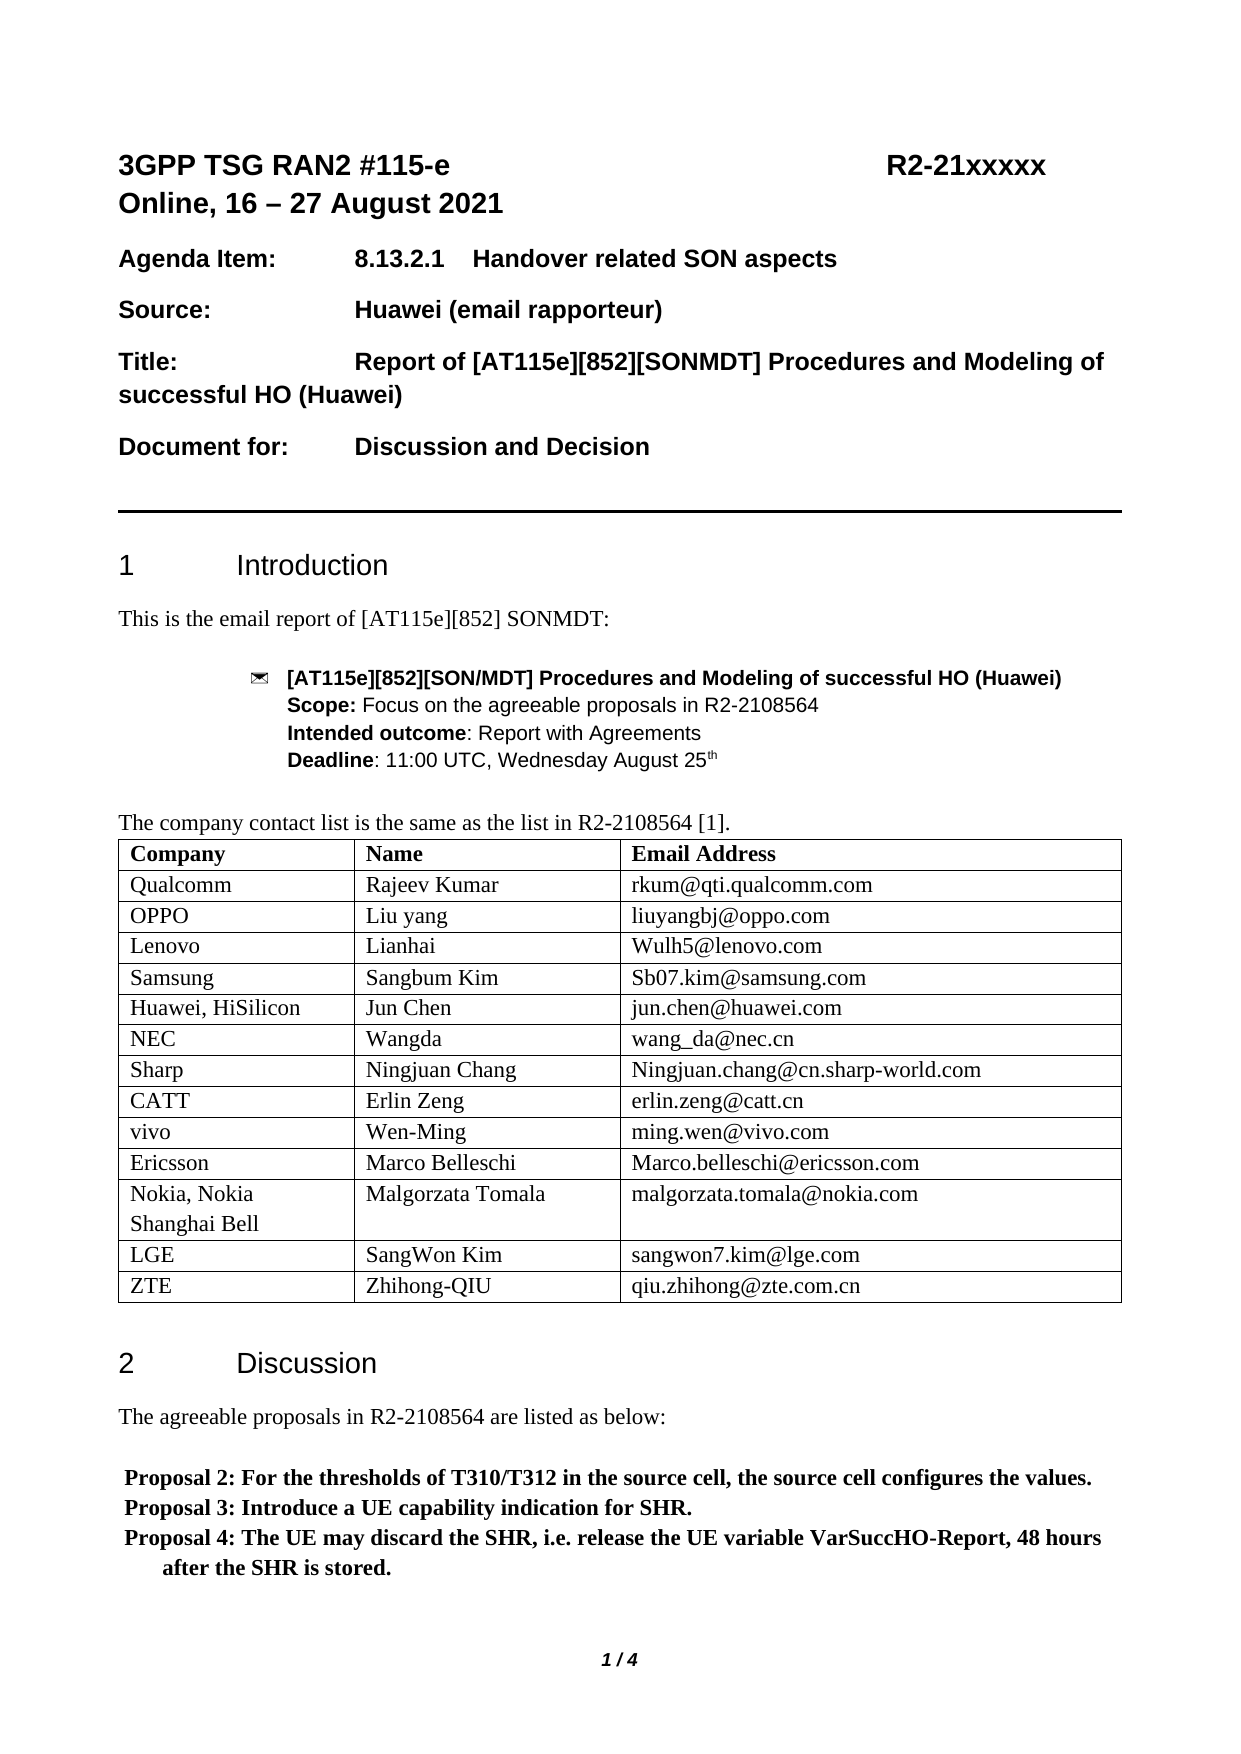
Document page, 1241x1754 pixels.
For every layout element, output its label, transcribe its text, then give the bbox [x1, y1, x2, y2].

text This is the email report of [AT115e][852] SONMDT: [118, 605, 1122, 631]
text Proposal 4: The UE may discard the SHR, i.e. release the UE variable VarSuccHO-Report, 48 hours after the SHR is stored. [124, 1524, 1122, 1581]
table_cell qiu.zhihong@zte.com.cn [621, 1272, 1121, 1302]
table_cell Wulh5@lenovo.com [621, 933, 1121, 962]
text Title: Report of [AT115e][852][SONMDT] Procedures and Modeling of successful HO (Huawei) [118, 347, 1122, 409]
text Scope: Focus on the agreeable proposals in R2-2108564 [287, 693, 1122, 717]
table_cell OPPO [119, 902, 354, 932]
subtitle 1 Introduction [118, 548, 1122, 581]
text Agenda Item: 8.13.2.1 Handover related SON aspects [118, 243, 1122, 272]
table_cell Ningjuan.chang@cn.sharp-world.com [621, 1056, 1121, 1086]
table_cell Rajeev Kumar [355, 871, 620, 901]
table_cell ZTE [119, 1272, 354, 1302]
table_cell Wen-Ming [355, 1118, 620, 1148]
text Document for: Discussion and Decision [118, 432, 1122, 461]
table_cell Nokia, Nokia Shanghai Bell [119, 1180, 354, 1240]
table_cell Qualcomm [119, 871, 354, 901]
text Online, 16 – 27 August 2021 [118, 186, 1122, 220]
text [AT115e][852][SON/MDT] Procedures and Modeling of successful HO (Huawei) [249, 665, 1122, 689]
table_cell Ericsson [119, 1149, 354, 1179]
text Deadline: 11:00 UTC, Wednesday August 25th [249, 748, 1122, 772]
table_cell Ningjuan Chang [355, 1056, 620, 1086]
table_cell Lenovo [119, 933, 354, 962]
table_header Company [119, 840, 354, 870]
table_cell Wangda [355, 1025, 620, 1055]
table_cell jun.chen@huawei.com [621, 995, 1121, 1024]
table_cell erlin.zeng@catt.cn [621, 1087, 1121, 1117]
text 3GPP TSG RAN2 #115-e R2-21xxxxx [118, 148, 1122, 181]
text Intended outcome: Report with Agreements [249, 721, 1122, 744]
table_cell malgorzata.tomala@nokia.com [621, 1180, 1121, 1240]
table_cell Marco Belleschi [355, 1149, 620, 1179]
table_cell Lianhai [355, 933, 620, 962]
text Proposal 3: Introduce a UE capability indication for SHR. [124, 1494, 1122, 1520]
table_cell Jun Chen [355, 995, 620, 1024]
table_cell LGE [119, 1241, 354, 1271]
table_cell ming.wen@vivo.com [621, 1118, 1121, 1148]
table_cell Marco.belleschi@ericsson.com [621, 1149, 1121, 1179]
table_cell Sb07.kim@samsung.com [621, 964, 1121, 993]
text The agreeable proposals in R2-2108564 are listed as below: [118, 1403, 1122, 1429]
table_cell Malgorzata Tomala [355, 1180, 620, 1240]
table_cell sangwon7.kim@lge.com [621, 1241, 1121, 1271]
table_cell wang_da@nec.cn [621, 1025, 1121, 1055]
table_cell liuyangbj@oppo.com [621, 902, 1121, 932]
table_cell Erlin Zeng [355, 1087, 620, 1117]
text Source: Huawei (email rapporteur) [118, 295, 1122, 324]
table_cell NEC [119, 1025, 354, 1055]
table_cell rkum@qti.qualcomm.com [621, 871, 1121, 901]
table_cell Sangbum Kim [355, 964, 620, 993]
subtitle 2 Discussion [118, 1346, 1122, 1379]
table_header Email Address [621, 840, 1121, 870]
table_cell SangWon Kim [355, 1241, 620, 1271]
table_cell vivo [119, 1118, 354, 1148]
text The company contact list is the same as the list in R2-2108564 [1]. [118, 808, 1122, 835]
table_header Name [355, 840, 620, 870]
table_cell Sharp [119, 1056, 354, 1086]
table_cell Huawei, HiSilicon [119, 995, 354, 1024]
text Proposal 2: For the thresholds of T310/T312 in the source cell, the source cell configures the values. [124, 1463, 1122, 1490]
table_cell Zhihong-QIU [355, 1272, 620, 1302]
table_cell Liu yang [355, 902, 620, 932]
table_cell Samsung [119, 964, 354, 993]
table_cell CATT [119, 1087, 354, 1117]
